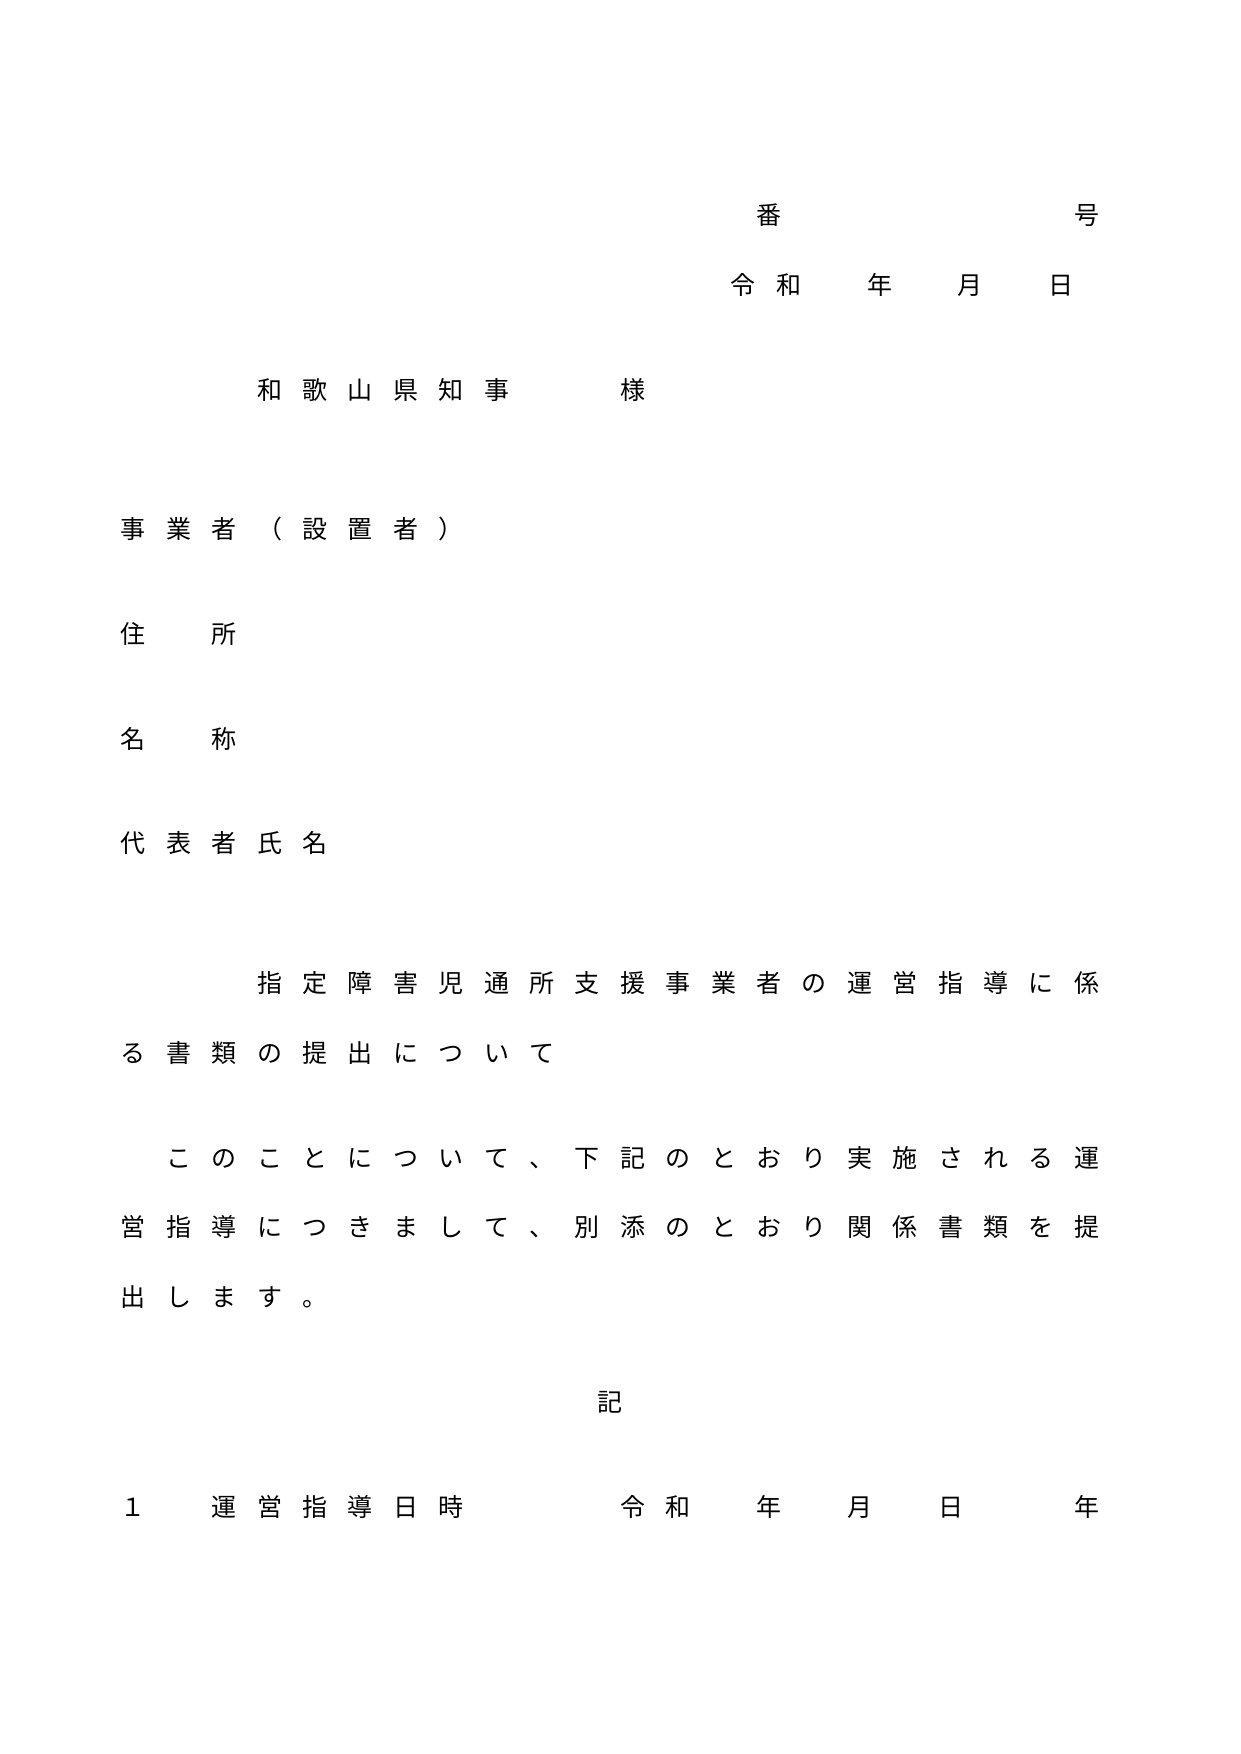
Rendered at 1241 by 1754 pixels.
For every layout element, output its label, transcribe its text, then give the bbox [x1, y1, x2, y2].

text このことについて、下記のとおり実施される運営指導につきまして、別添のとおり関係書類を提出します。 [121, 1121, 1120, 1331]
text 和歌山県知事 様 [121, 353, 1120, 423]
text 住 所 [121, 563, 1120, 668]
text 番 号 [121, 179, 1120, 249]
text 名 称 [121, 668, 1120, 772]
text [121, 1470, 1120, 1540]
text 事業者（設置者） [121, 458, 1120, 563]
text 指定障害児通所支援事業者の運営指導に係る書類の提出について [121, 947, 1120, 1086]
text 令和 年 月 日 [121, 249, 1094, 319]
text 代表者氏名 [121, 772, 1120, 877]
text 記 [121, 1366, 1120, 1435]
